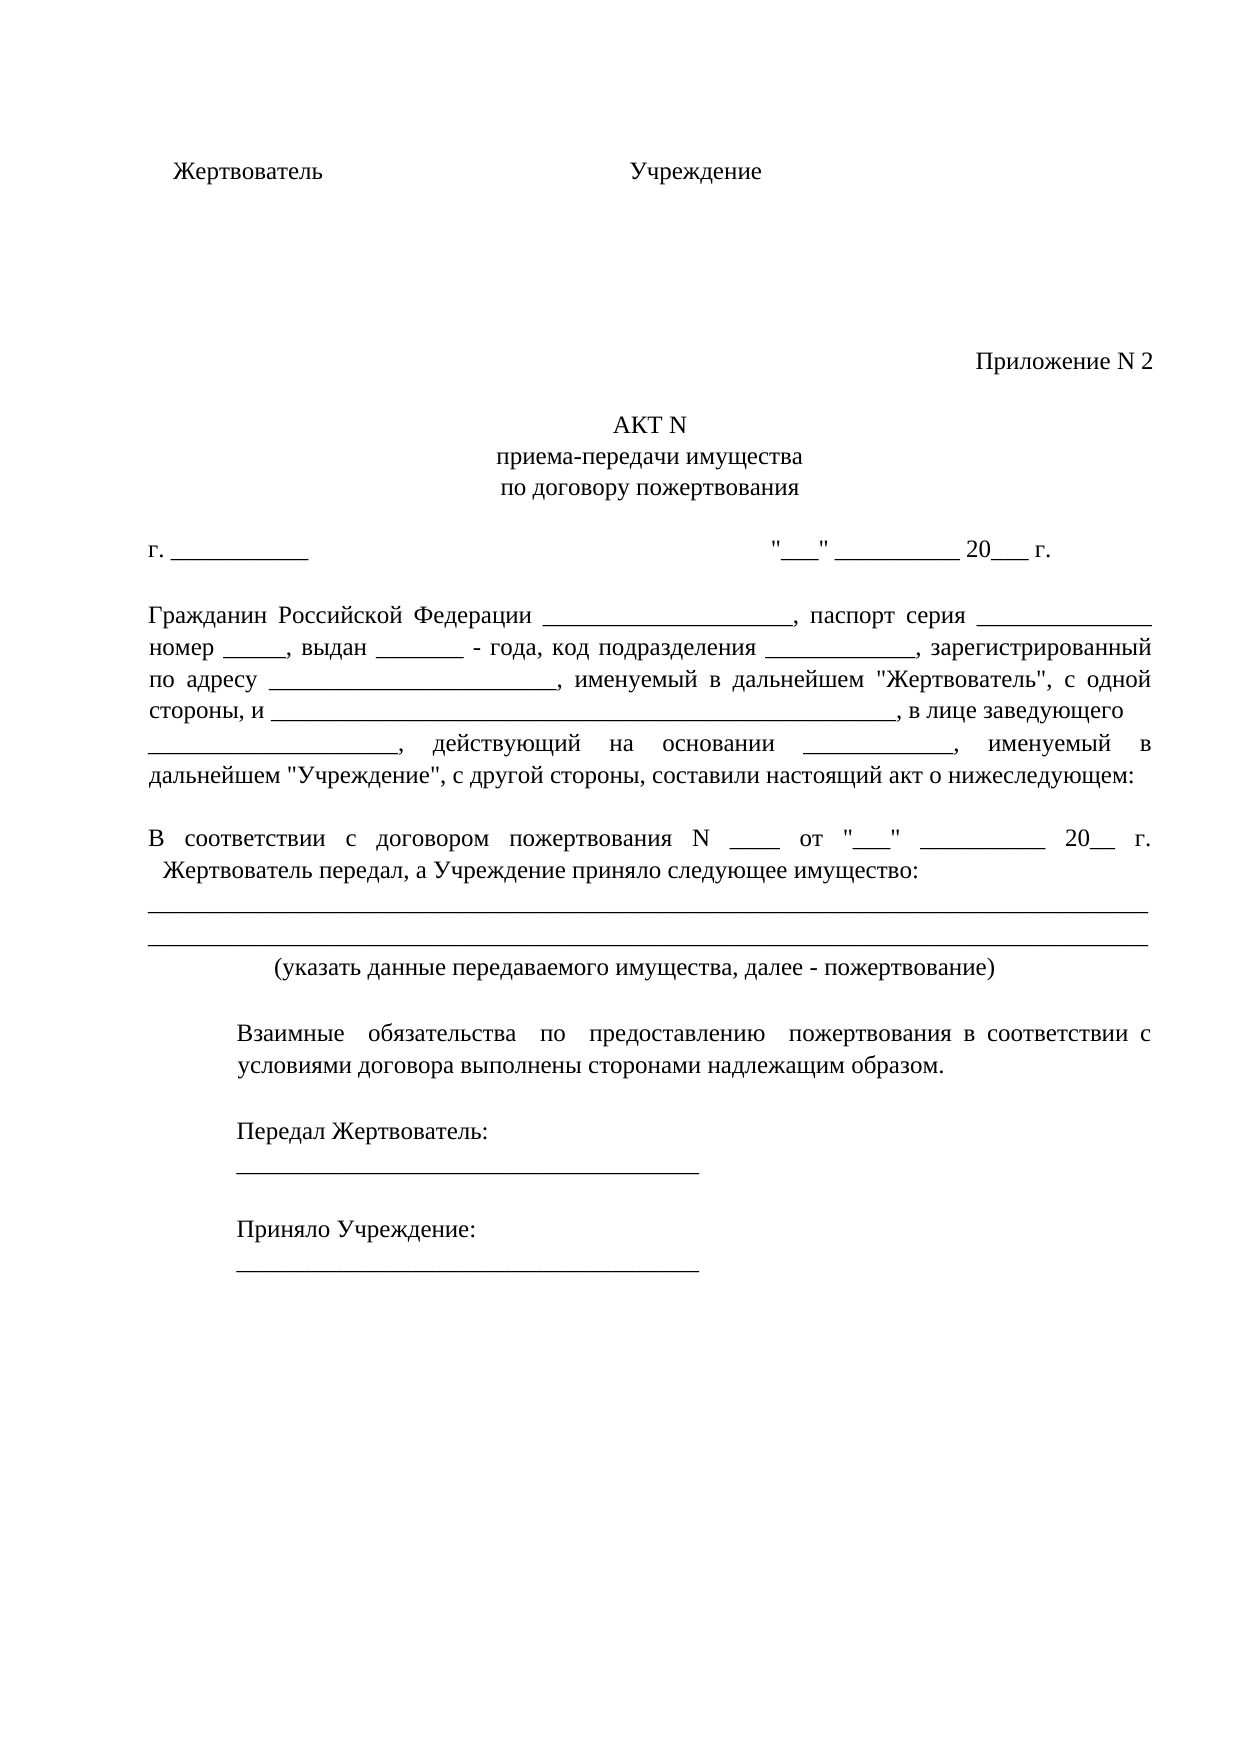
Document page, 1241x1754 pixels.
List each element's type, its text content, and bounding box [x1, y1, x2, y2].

text В соответствии с договором пожертвования N ____ от "___" __________ 20__ г. Жертвователь передал, а Учреждение приняло следующее имущество: [148, 823, 1152, 884]
text АКТ N [236, 410, 1063, 439]
text (указать данные передаваемого имущества, далее - пожертвование) [236, 952, 1152, 981]
text _____________________________________ [236, 1148, 1152, 1177]
text ____________________, действующий на основании ____________, именуемый в дальнейшем "Учреждение", с другой стороны, составили настоящий акт о нижеследующем: [148, 728, 1152, 788]
text ________________________________________________________________________________ [148, 887, 1152, 916]
text приема-передачи имущества [236, 441, 1063, 470]
text Гражданин Российской Федерации ____________________, паспорт серия ______________ номер _____, выдан _______ - года, код подразделения ____________, зарегистрированный по адресу _______________________, именуемый в дальнейшем "Жертвователь", с одной стороны, и __________________________________________________, в лице заведующего [148, 600, 1152, 724]
text г. ___________ "___" __________ 20___ г. [148, 534, 1152, 563]
text ________________________________________________________________________________ [148, 920, 1152, 949]
text _____________________________________ [236, 1246, 1152, 1275]
text Взаимные обязательства по предоставлению пожертвования в соответствии с условиями договора выполнены сторонами надлежащим образом. [236, 1018, 1152, 1079]
text Приняло Учреждение: [236, 1214, 1152, 1243]
text по договору пожертвования [236, 472, 1063, 501]
text Передал Жертвователь: [236, 1116, 1152, 1144]
text Жертвователь Учреждение [148, 156, 1152, 185]
text Приложение N 2 [148, 346, 1153, 375]
